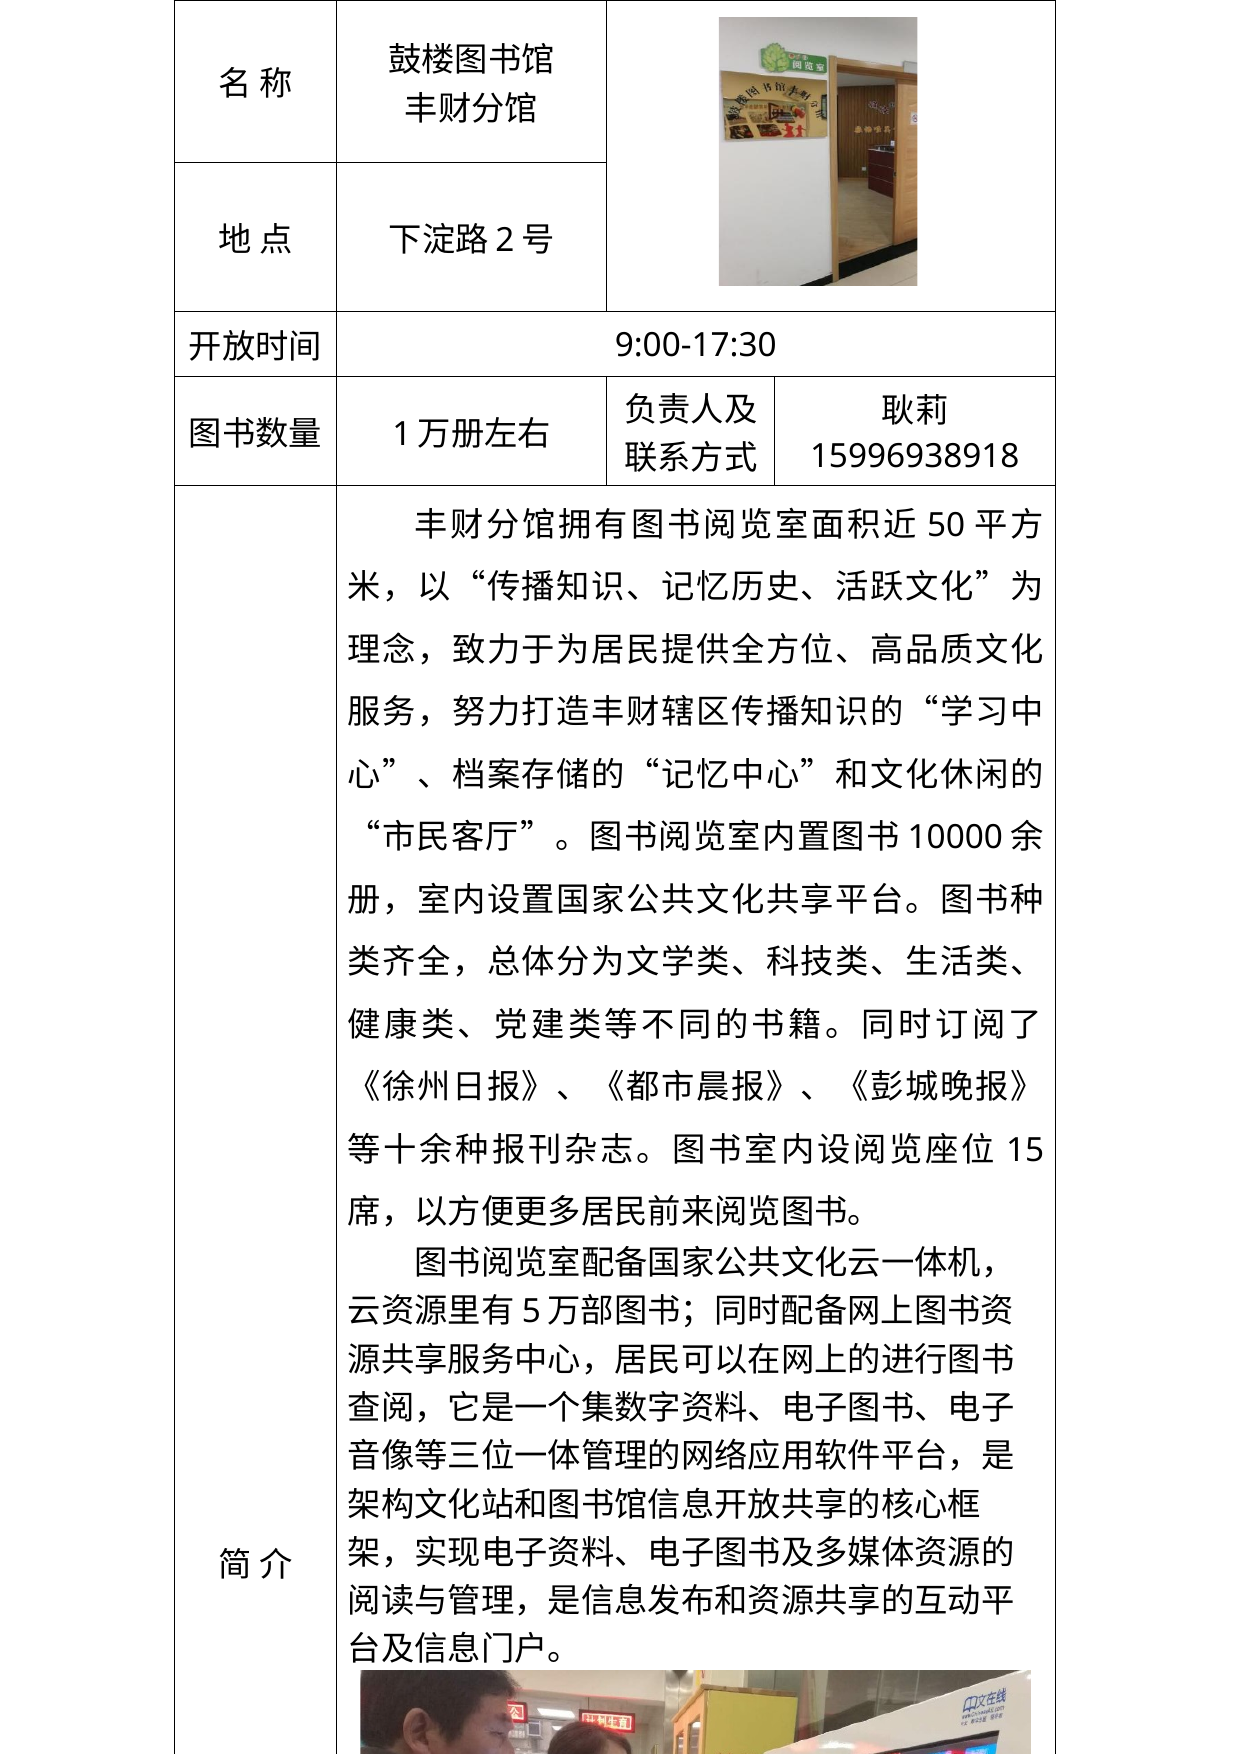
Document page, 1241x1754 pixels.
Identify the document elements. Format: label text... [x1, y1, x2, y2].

table_cell 9:00-17:30 [337, 312, 1055, 376]
table_cell 耿莉 15996938918 [775, 377, 1055, 485]
table_cell 图书数量 [175, 377, 336, 485]
picture [717, 17, 918, 284]
picture [360, 1670, 1031, 1754]
table_header 名 称 [175, 1, 336, 162]
table_cell 丰财分馆拥有图书阅览室面积近50平方米，以“传播知识、记忆历史、活跃文化”为理念，致力于为居民提供全方位、高品质文化服务，努力打造丰财辖区传播知识的“学习中心”、档案存储的“记忆中心”和文化休闲的“市民客厅”。图书阅览室内置图书10000余册，室内设置国家公共文化共享平台。图书种类齐全，总体分为文学类、科技类、生活类、健康类、党建类等不同的书籍。同时订阅了《徐州日报》、《都市晨报》、《彭城晚报》等十余种报刊杂志。图书室内设阅览座位15席，以方便更多居民前来阅览图书。 图书阅览室配备国家公共文化云一体机，云资源里有 5万部图书；同时配备网上图书资源共享服务中心，居民可以在网上的进行图书查阅，它是一个集数字资料、电子图书、电子音像等三位一体管理的网络应用软件平台，是架构文化站和图书馆信息开放共享的核心框架，实现电子资料、电子图书及多媒体资源的阅读与管理，是信息发布和资源共享的互动平台及信息门户。 [337, 486, 1055, 1754]
table_cell 开放时间 [175, 312, 336, 376]
table_cell 地 点 [175, 163, 336, 311]
table_cell 负责人及联系方式 [607, 377, 774, 485]
table_cell 1万册左右 [337, 377, 606, 485]
table_header 鼓楼图书馆 丰财分馆 [337, 1, 606, 162]
table_header [607, 1, 1055, 311]
table_cell 简 介 [175, 486, 336, 1754]
table_cell 下淀路2号 [337, 163, 606, 311]
